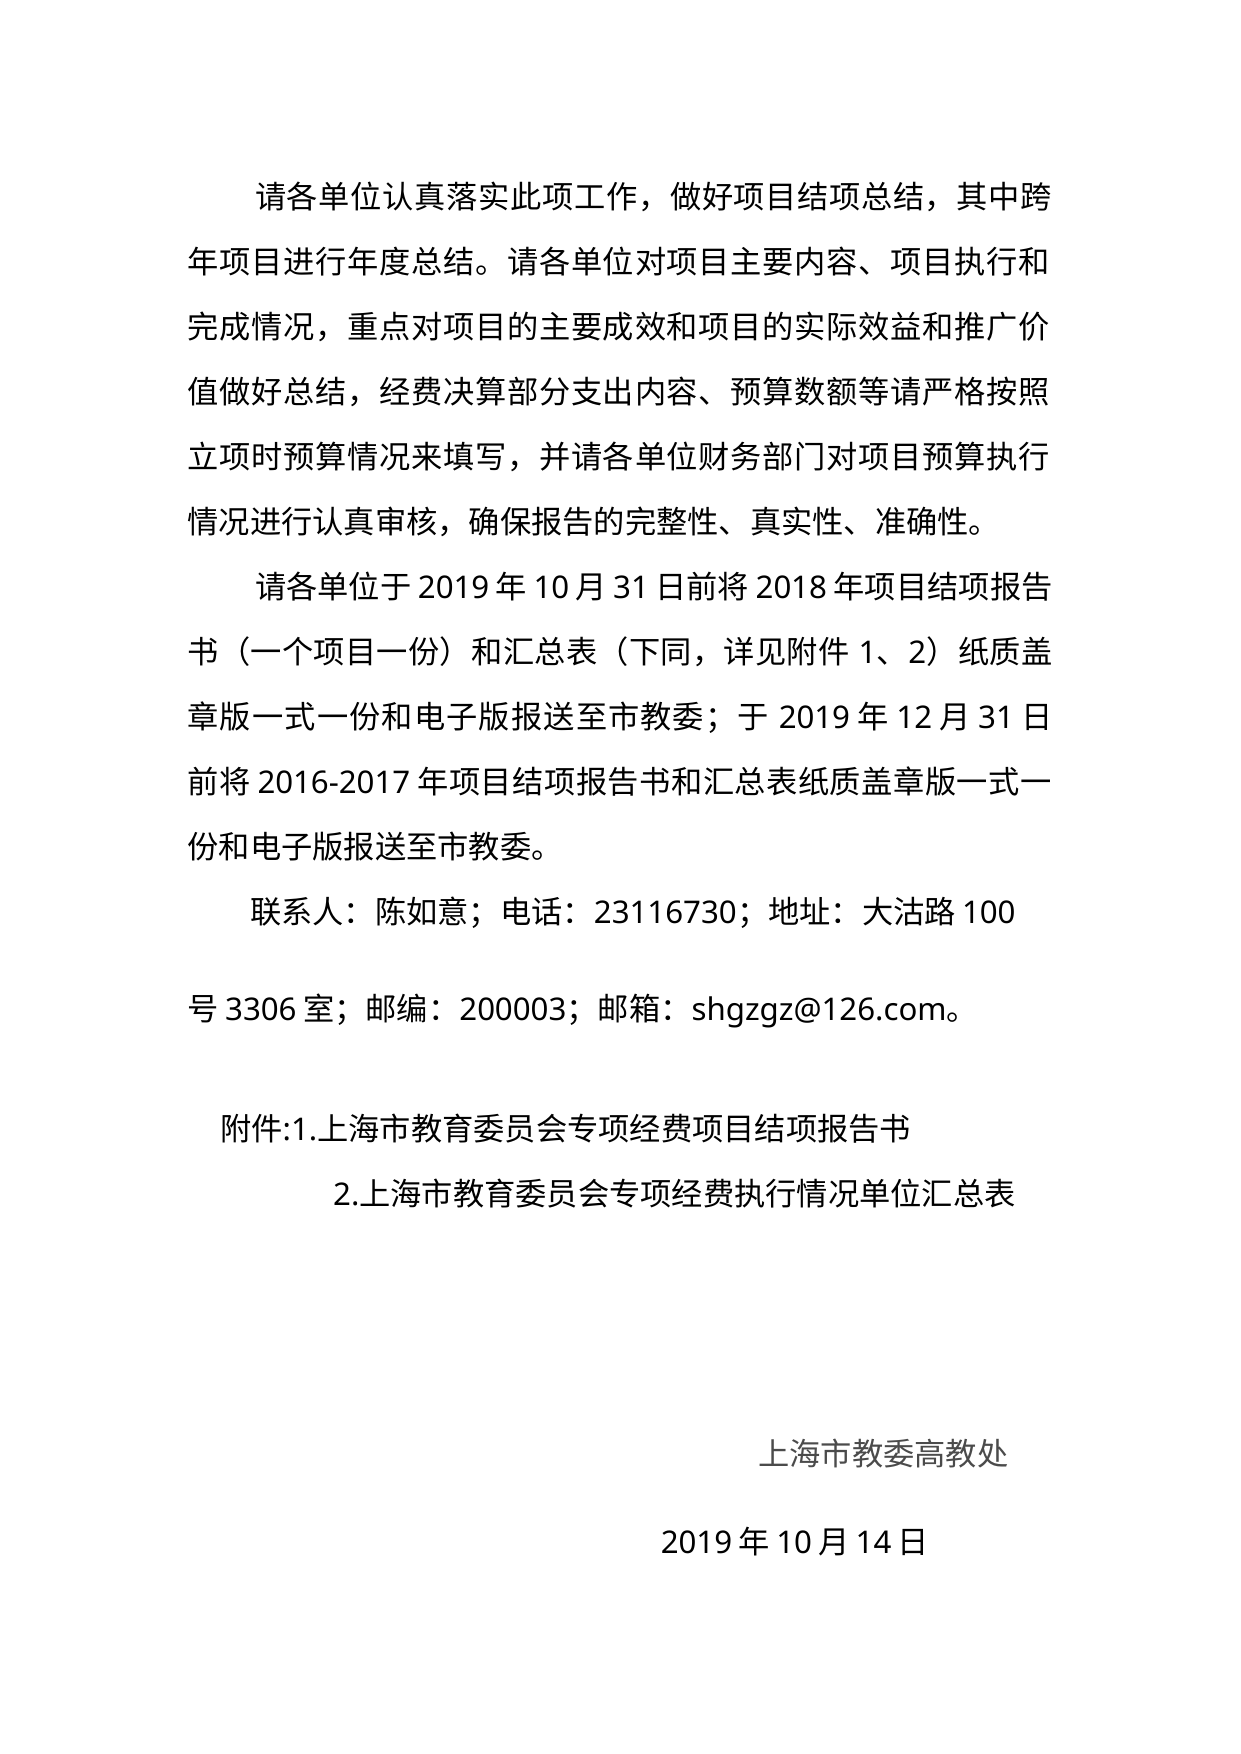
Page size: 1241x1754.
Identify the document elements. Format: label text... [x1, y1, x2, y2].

text 2.上海市教育委员会专项经费执行情况单位汇总表 [187, 1160, 1053, 1225]
text 请各单位于2019年10月31日前将2018年项目结项报告书（一个项目一份）和汇总表（下同，详见附件1、2）纸质盖章版一式一份和电子版报送至市教委；于2019年12月31日前将2016-2017年项目结项报告书和汇总表纸质盖章版一式一份和电子版报送至市教委。 [187, 552, 1053, 877]
text 附件:1.上海市教育委员会专项经费项目结项报告书 [187, 1095, 1053, 1160]
text 联系人：陈如意；电话：23116730；地址：大沽路100号3306室；邮编：200003；邮箱：shgzgz@126.com。 [187, 877, 1053, 1039]
text 2019年10月14日 [187, 1507, 1053, 1572]
text 请各单位认真落实此项工作，做好项目结项总结，其中跨年项目进行年度总结。请各单位对项目主要内容、项目执行和完成情况，重点对项目的主要成效和项目的实际效益和推广价值做好总结，经费决算部分支出内容、预算数额等请严格按照立项时预算情况来填写，并请各单位财务部门对项目预算执行情况进行认真审核，确保报告的完整性、真实性、准确性。 [187, 162, 1053, 552]
text 上海市教委高教处 [187, 1420, 1053, 1485]
